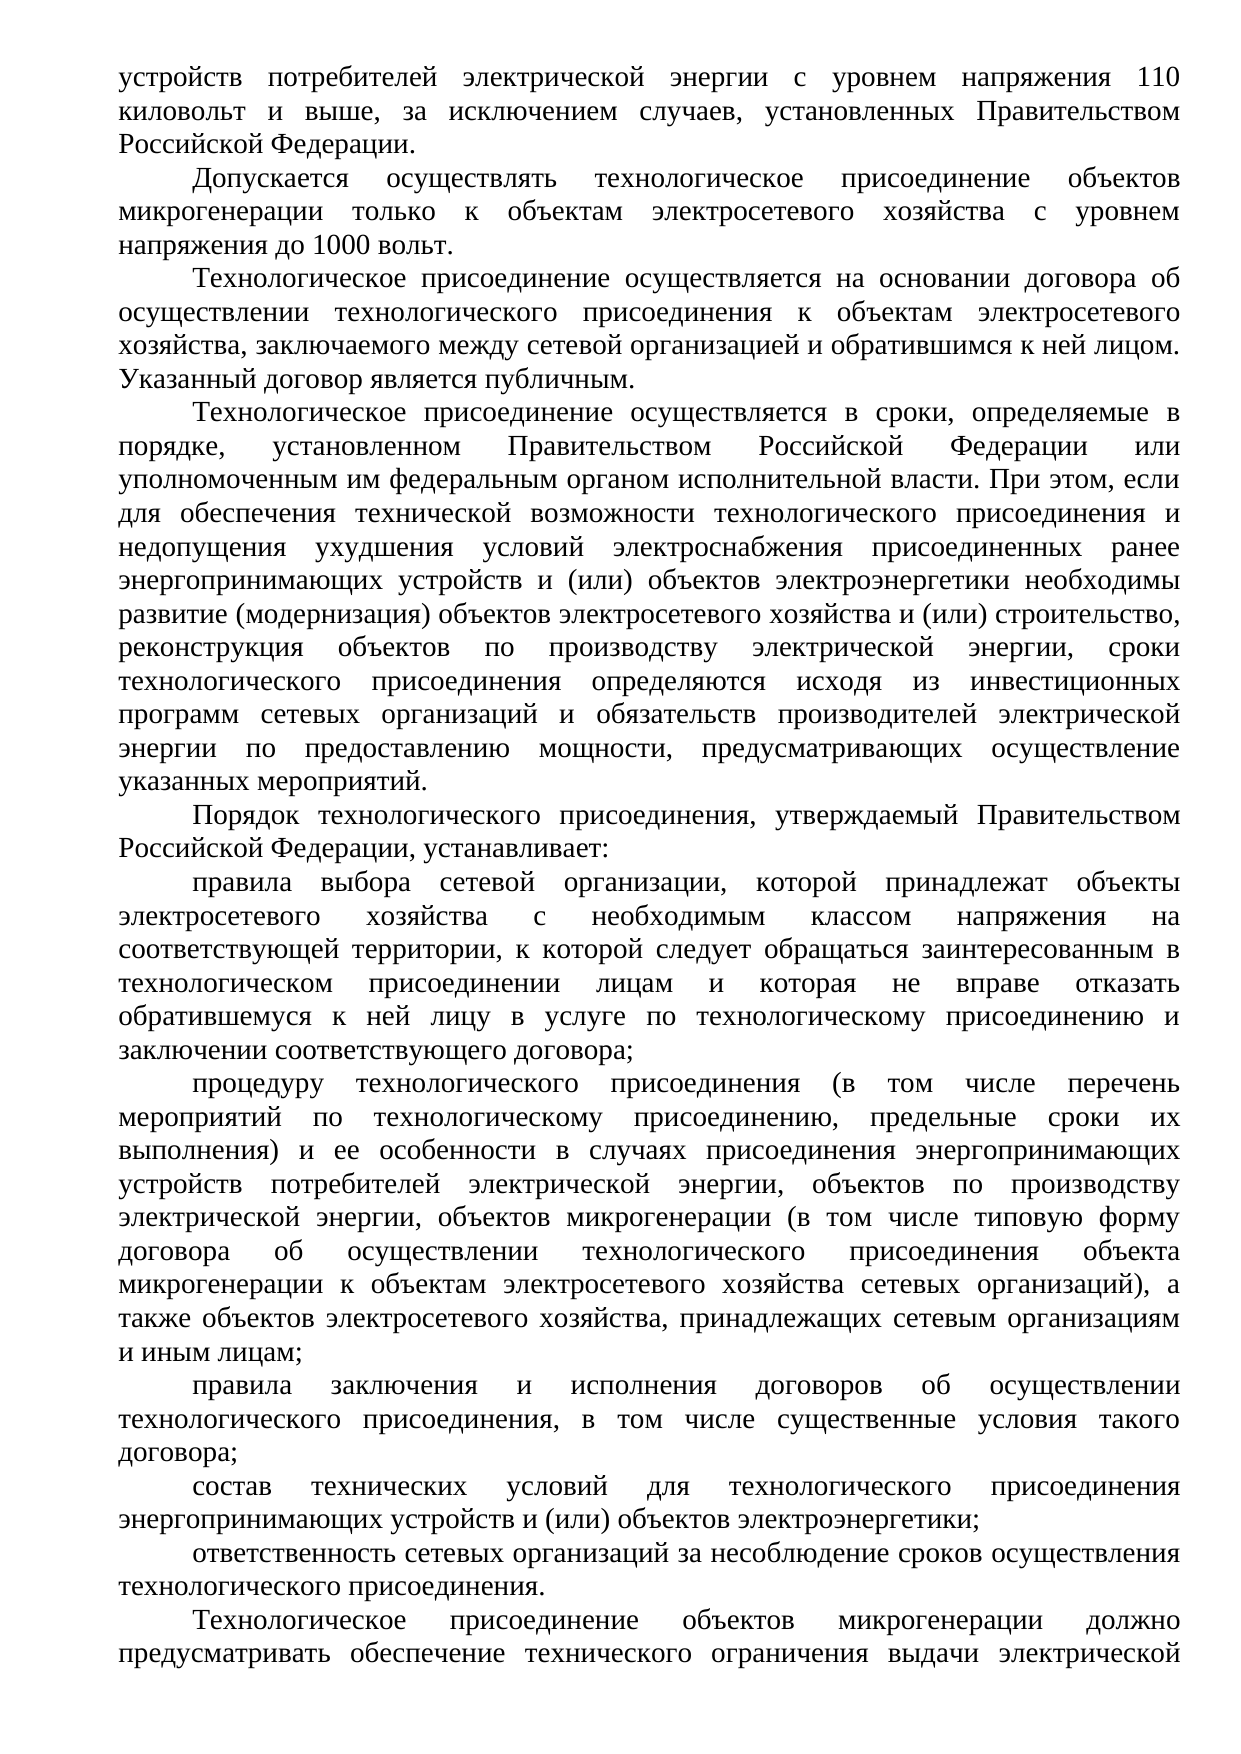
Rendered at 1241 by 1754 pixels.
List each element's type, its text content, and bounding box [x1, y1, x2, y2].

text Допускается осуществлять технологическое присоединение объектов микрогенерации только к объектам электросетевого хозяйства с уровнем напряжения до 1000 вольт. [118, 160, 1181, 260]
text ответственность сетевых организаций за несоблюдение сроков осуществления технологического присоединения. [118, 1535, 1181, 1602]
text правила выбора сетевой организации, которой принадлежат объекты электросетевого хозяйства с необходимым классом напряжения на соответствующей территории, к которой следует обращаться заинтересованным в технологическом присоединении лицам и которая не вправе отказать обратившемуся к ней лицу в услуге по технологическому присоединению и заключении соответствующего договора; [118, 864, 1181, 1065]
text Технологическое присоединение осуществляется на основании договора об осуществлении технологического присоединения к объектам электросетевого хозяйства, заключаемого между сетевой организацией и обратившимся к ней лицом. Указанный договор является публичным. [118, 260, 1181, 394]
text правила заключения и исполнения договоров об осуществлении технологического присоединения, в том числе существенные условия такого договора; [118, 1367, 1181, 1468]
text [118, 59, 1181, 160]
text Технологическое присоединение осуществляется в сроки, определяемые в порядке, установленном Правительством Российской Федерации или уполномоченным им федеральным органом исполнительной власти. При этом, если для обеспечения технической возможности технологического присоединения и недопущения ухудшения условий электроснабжения присоединенных ранее энергопринимающих устройств и (или) объектов электроэнергетики необходимы развитие (модернизация) объектов электросетевого хозяйства и (или) строительство, реконструкция объектов по производству электрической энергии, сроки технологического присоединения определяются исходя из инвестиционных программ сетевых организаций и обязательств производителей электрической энергии по предоставлению мощности, предусматривающих осуществление указанных мероприятий. [118, 394, 1181, 797]
text состав технических условий для технологического присоединения энергопринимающих устройств и (или) объектов электроэнергетики; [118, 1468, 1181, 1535]
text процедуру технологического присоединения (в том числе перечень мероприятий по технологическому присоединению, предельные сроки их выполнения) и ее особенности в случаях присоединения энергопринимающих устройств потребителей электрической энергии, объектов по производству электрической энергии, объектов микрогенерации (в том числе типовую форму договора об осуществлении технологического присоединения объекта микрогенерации к объектам электросетевого хозяйства сетевых организаций), а также объектов электросетевого хозяйства, принадлежащих сетевым организациям и иным лицам; [118, 1065, 1181, 1367]
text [118, 1602, 1181, 1669]
text Порядок технологического присоединения, утверждаемый Правительством Российской Федерации, устанавливает: [118, 797, 1181, 864]
